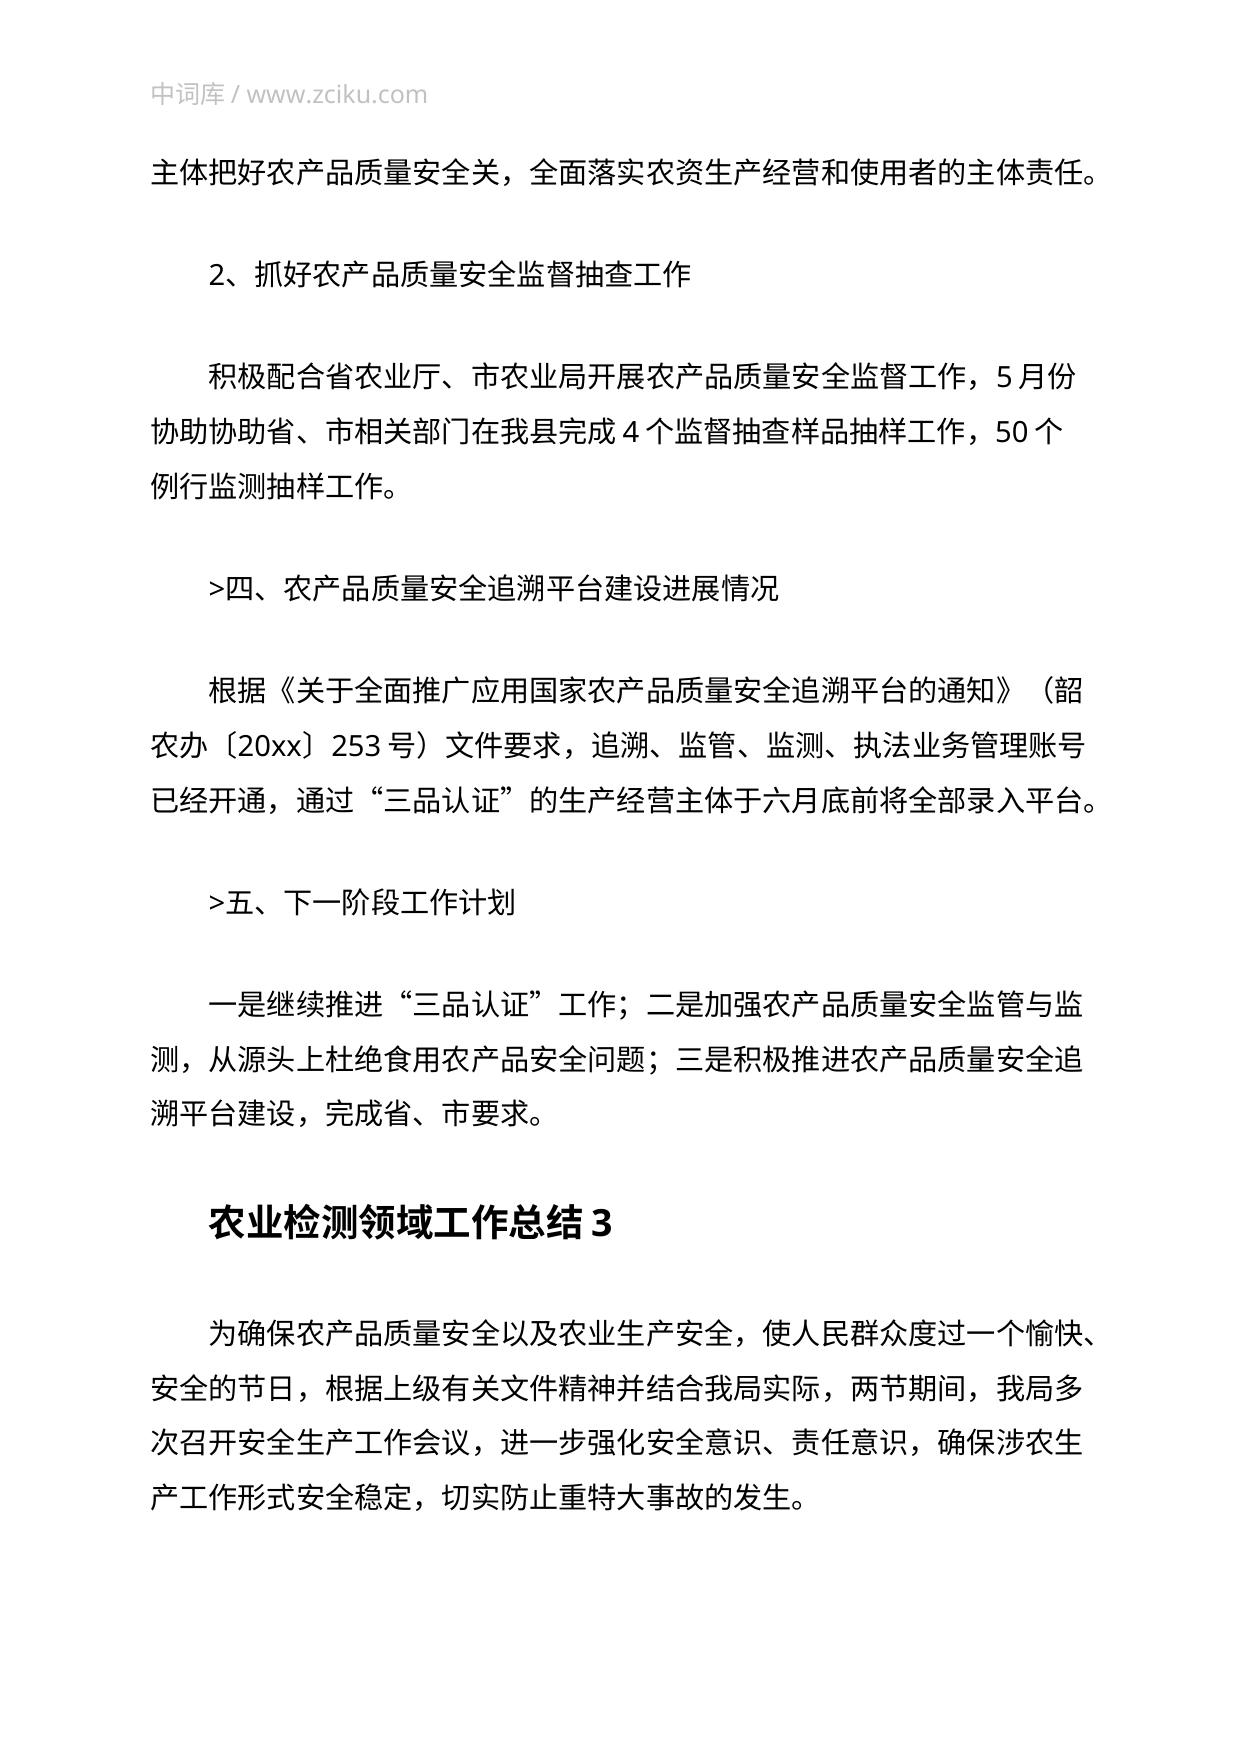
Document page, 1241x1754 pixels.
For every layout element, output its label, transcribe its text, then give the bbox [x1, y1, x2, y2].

text 2、抓好农产品质量安全监督抽查工作 [150, 252, 1090, 294]
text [150, 150, 1090, 192]
text 为确保农产品质量安全以及农业生产安全，使人民群众度过一个愉快、安全的节日，根据上级有关文件精神并结合我局实际，两节期间，我局多次召开安全生产工作会议，进一步强化安全意识、责任意识，确保涉农生产工作形式安全稳定，切实防止重特大事故的发生。 [150, 1310, 1090, 1517]
text >五、下一阶段工作计划 [150, 879, 1090, 922]
text 农业检测领域工作总结3 [150, 1193, 1090, 1247]
text 积极配合省农业厅、市农业局开展农产品质量安全监督工作，5月份协助协助省、市相关部门在我县完成4个监督抽查样品抽样工作，50个例行监测抽样工作。 [150, 354, 1090, 506]
text 根据《关于全面推广应用国家农产品质量安全追溯平台的通知》（韶农办〔20xx〕253号）文件要求，追溯、监管、监测、执法业务管理账号已经开通，通过“三品认证”的生产经营主体于六月底前将全部录入平台。 [150, 667, 1090, 820]
text 一是继续推进“三品认证”工作；二是加强农产品质量安全监管与监测，从源头上杜绝食用农产品安全问题；三是积极推进农产品质量安全追溯平台建设，完成省、市要求。 [150, 981, 1090, 1133]
text >四、农产品质量安全追溯平台建设进展情况 [150, 566, 1090, 608]
